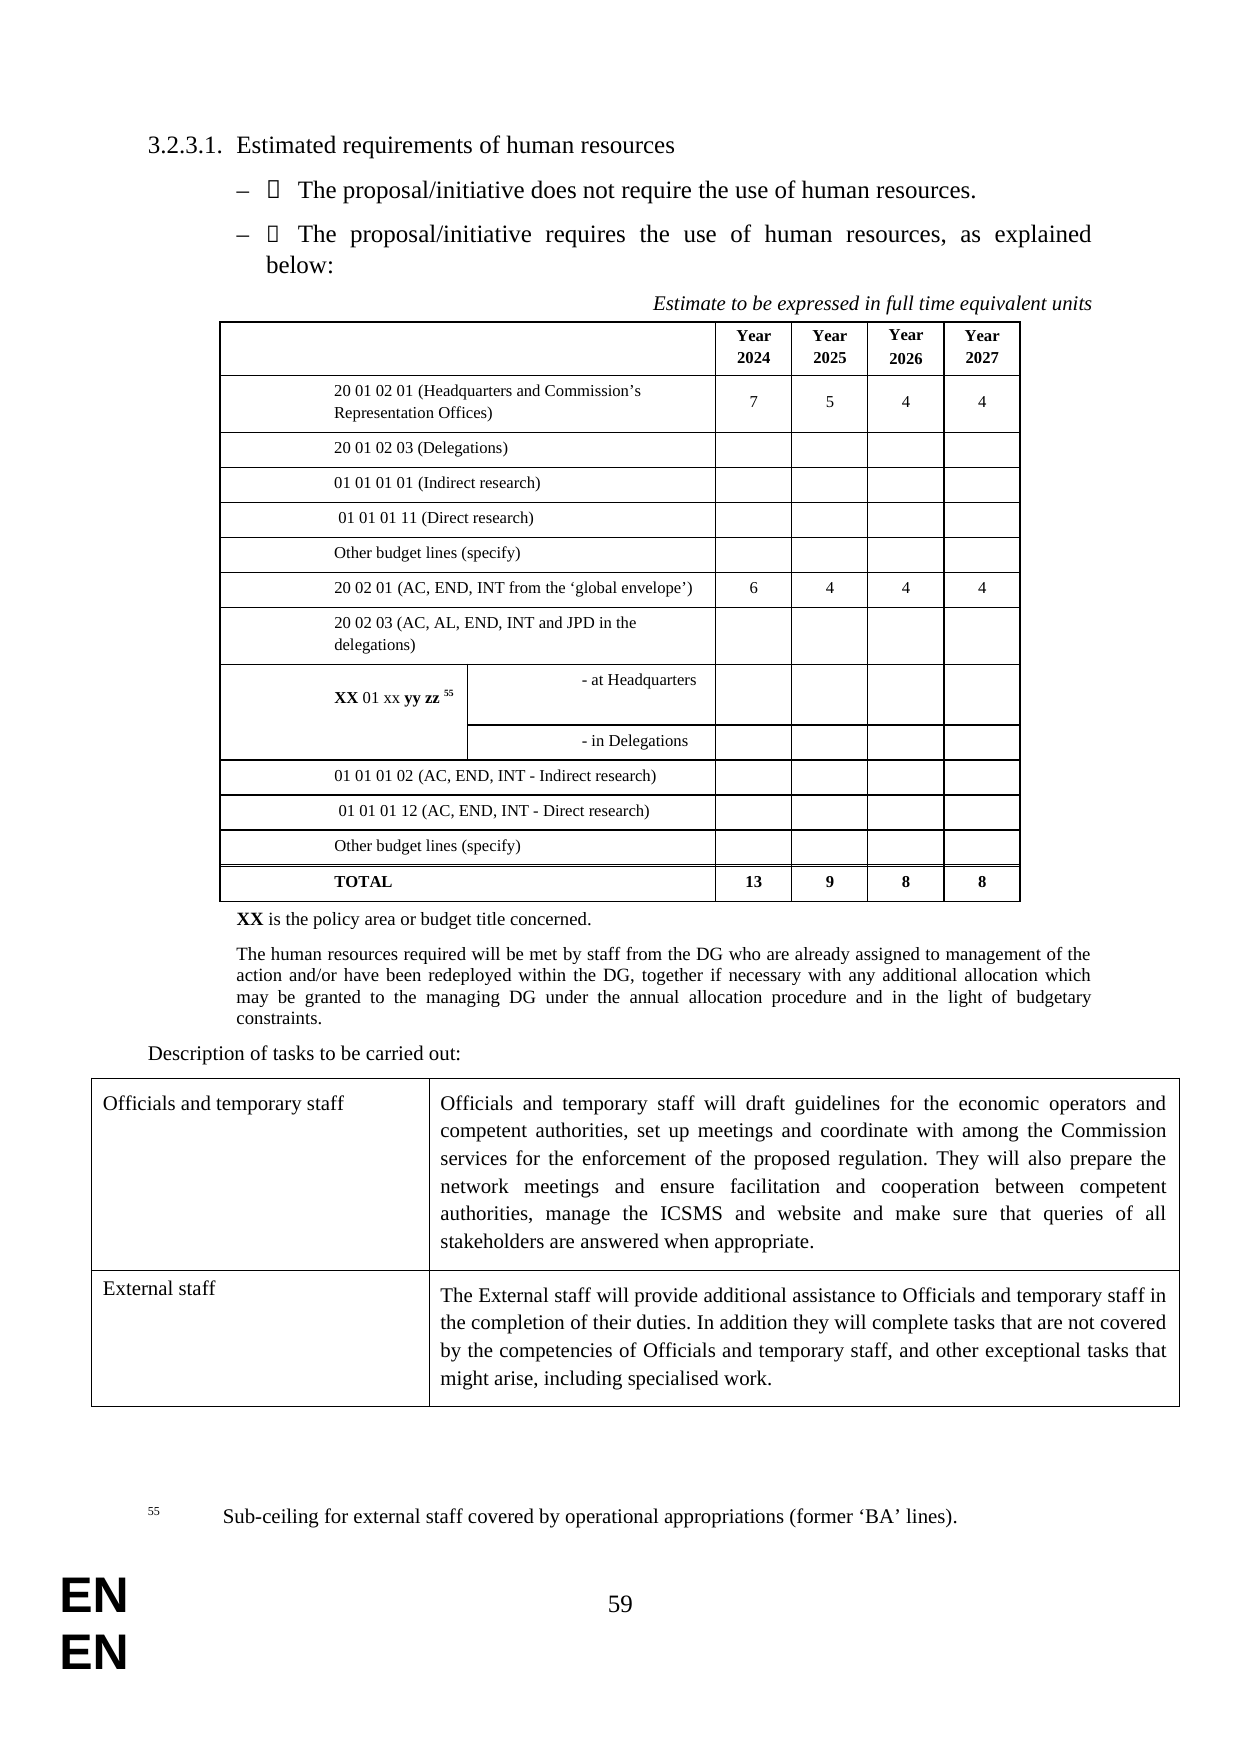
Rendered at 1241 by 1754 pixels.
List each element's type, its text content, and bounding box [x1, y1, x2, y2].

table_cell [945, 831, 1019, 864]
table_cell [716, 761, 791, 794]
table_cell [945, 433, 1019, 466]
table_cell 13 [716, 867, 791, 901]
table_cell Other budget lines (specify) [221, 831, 715, 864]
table_cell [868, 433, 943, 466]
table_cell [792, 761, 867, 794]
table_cell [945, 538, 1019, 571]
table_header Officials and temporary staff [92, 1079, 429, 1269]
table_cell 01 01 01 11 (Direct research) [221, 503, 715, 536]
table_cell [716, 726, 791, 759]
list  The proposal/initiative does not require the use of human resources. [236, 172, 1092, 206]
table_cell 20 01 02 01 (Headquarters and Commission’s Representation Offices) [221, 376, 715, 431]
table_cell External staff [92, 1271, 429, 1406]
table_cell [945, 726, 1019, 759]
table_cell [945, 468, 1019, 501]
table_cell [945, 608, 1019, 663]
table_header Year 2024 [716, 323, 791, 374]
text Estimate to be expressed in full time equivalent units [148, 291, 1092, 315]
table_cell [868, 761, 943, 794]
table_cell [945, 761, 1019, 794]
table_cell [792, 503, 867, 536]
table_cell [868, 831, 943, 864]
text Description of tasks to be carried out: [148, 1041, 1092, 1065]
table_cell [792, 796, 867, 829]
table_header Year 2026 [868, 323, 943, 374]
table_cell [945, 796, 1019, 829]
table_cell [792, 726, 867, 759]
text The human resources required will be met by staff from the DG who are already assigned to management of the action and/or have been redeployed within the DG, together if necessary with any additional allocation which may be granted to the managing DG under the annual allocation procedure and in the light of budgetary constraints. [236, 942, 1092, 1029]
table_cell [868, 796, 943, 829]
table_cell 4 [792, 573, 867, 606]
table_cell 01 01 01 02 (AC, END, INT - Indirect research) [221, 761, 715, 794]
list  The proposal/initiative requires the use of human resources, as explained below: [236, 218, 1092, 278]
table_cell [716, 665, 791, 724]
table_cell [716, 831, 791, 864]
table_cell [945, 665, 1019, 724]
subtitle 3.2.3.1. Estimated requirements of human resources [148, 131, 1092, 159]
table_header Year 2027 [945, 323, 1019, 374]
table_cell 20 02 01 (AC, END, INT from the ‘global envelope’) [221, 573, 715, 606]
table_cell - in Delegations [468, 726, 715, 759]
table_cell [792, 831, 867, 864]
table_cell - at Headquarters [468, 665, 715, 724]
table_cell 6 [716, 573, 791, 606]
table_cell [868, 468, 943, 501]
table_cell 20 02 03 (AC, AL, END, INT and JPD in the delegations) [221, 608, 715, 663]
table_cell 01 01 01 12 (AC, END, INT - Direct research) [221, 796, 715, 829]
table_cell 4 [868, 376, 943, 431]
table_cell [716, 503, 791, 536]
table_cell 8 [868, 867, 943, 901]
table_cell [868, 538, 943, 571]
table_header Year 2025 [792, 323, 867, 374]
table_cell 4 [945, 573, 1019, 606]
table_cell 01 01 01 01 (Indirect research) [221, 468, 715, 501]
table_cell [792, 433, 867, 466]
table_cell [868, 726, 943, 759]
table_cell [716, 433, 791, 466]
table_cell [868, 665, 943, 724]
table_cell 4 [868, 573, 943, 606]
table_cell 4 [945, 376, 1019, 431]
table_header [221, 323, 715, 374]
table_cell XX 01 xx yy zz [221, 665, 467, 759]
text XX is the policy area or budget title concerned. [236, 908, 1092, 930]
table_cell [716, 538, 791, 571]
table_cell The External staff will provide additional assistance to Officials and temporary staff in the completion of their duties. In addition they will complete tasks that are not covered by the competencies of Officials and temporary staff, and other exceptional tasks that might arise, including specialised work. [430, 1271, 1179, 1406]
table_cell Other budget lines (specify) [221, 538, 715, 571]
table_cell [716, 468, 791, 501]
table_cell [792, 665, 867, 724]
table_cell 8 [945, 867, 1019, 901]
table_cell TOTAL [221, 867, 715, 901]
table_cell 9 [792, 867, 867, 901]
table_header Officials and temporary staff will draft guidelines for the economic operators and competent authorities, set up meetings and coordinate with among the Commission services for the enforcement of the proposed regulation. They will also prepare the network meetings and ensure facilitation and cooperation between competent authorities, manage the ICSMS and website and make sure that queries of all stakeholders are answered when appropriate. [430, 1079, 1179, 1269]
table_cell [792, 538, 867, 571]
table_cell 20 01 02 03 (Delegations) [221, 433, 715, 466]
table_cell [716, 608, 791, 663]
table_cell 5 [792, 376, 867, 431]
table_cell [792, 608, 867, 663]
table_cell [868, 503, 943, 536]
table_cell [868, 608, 943, 663]
table_cell [716, 796, 791, 829]
table_cell [945, 503, 1019, 536]
table_cell [792, 468, 867, 501]
table_cell 7 [716, 376, 791, 431]
